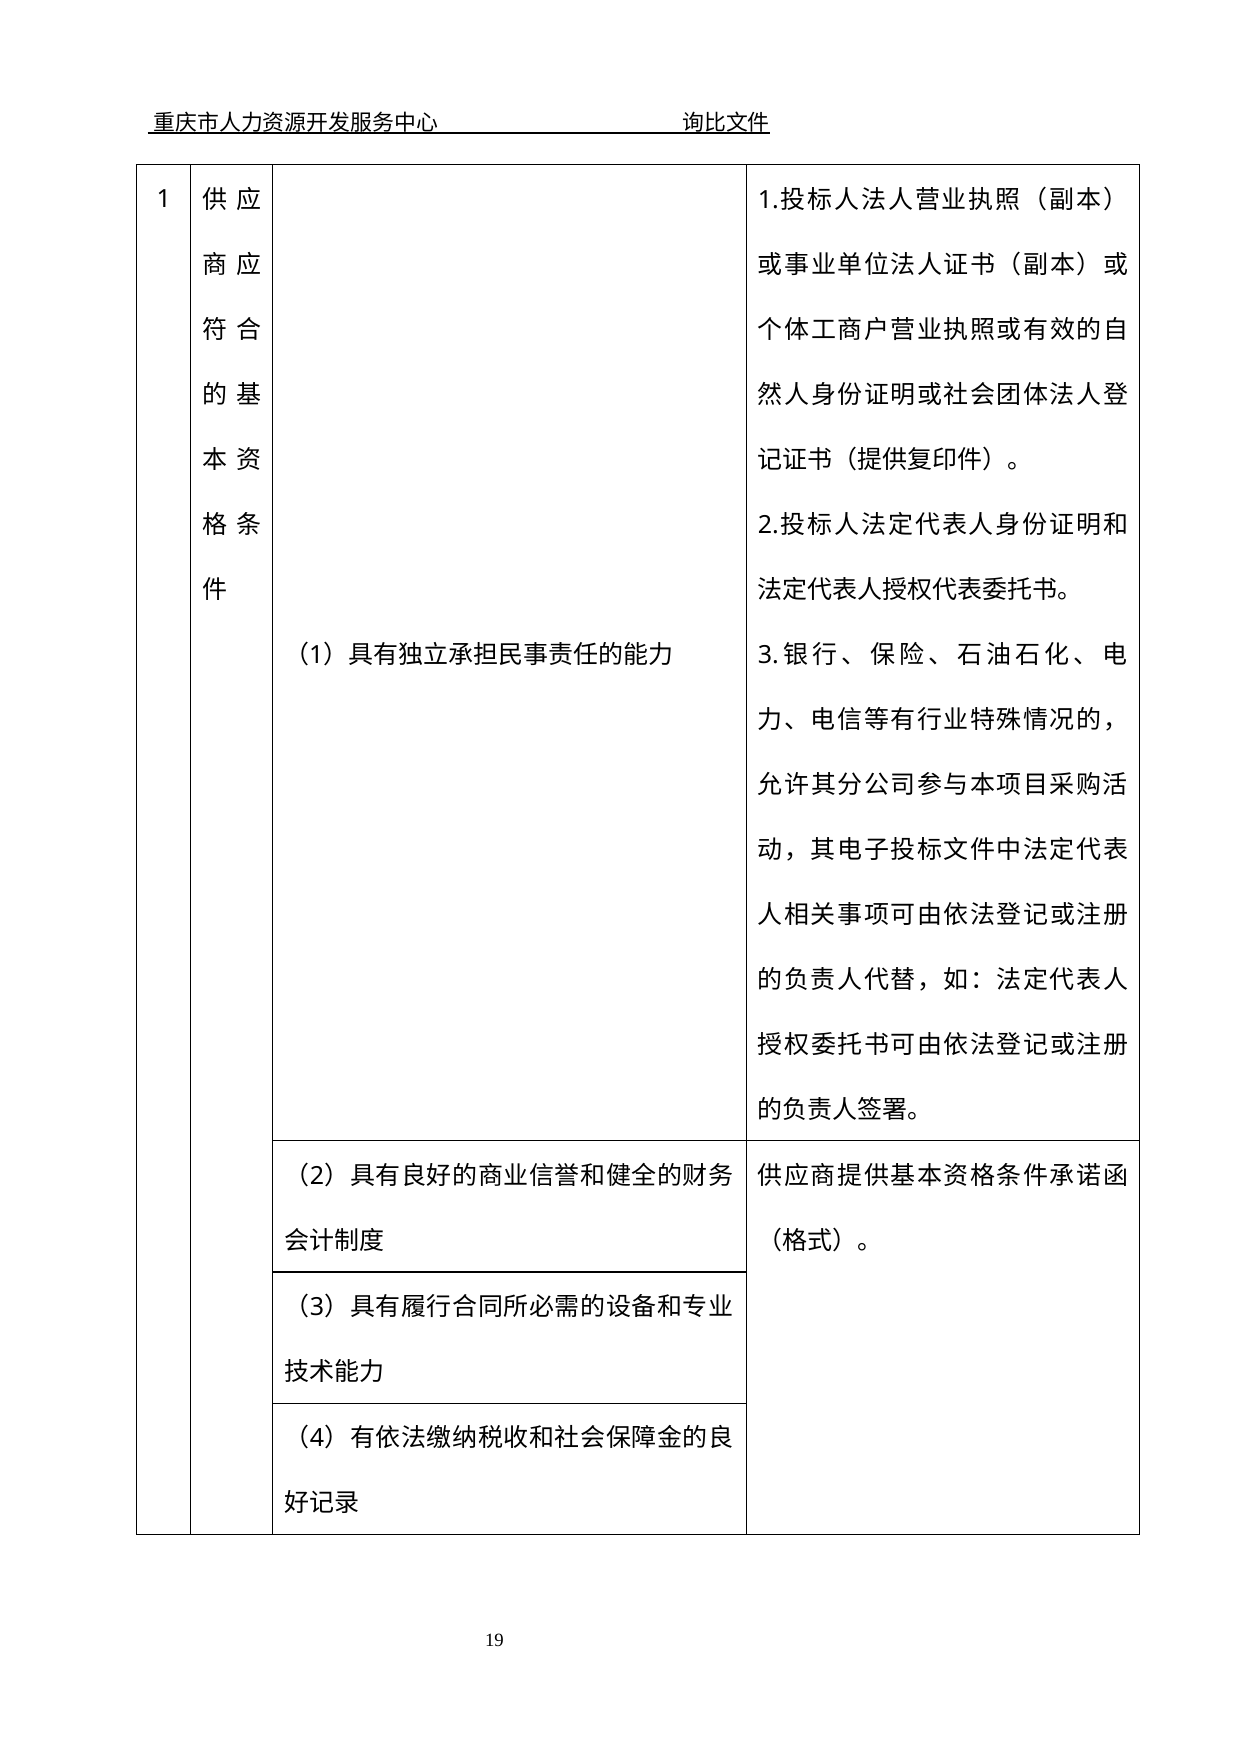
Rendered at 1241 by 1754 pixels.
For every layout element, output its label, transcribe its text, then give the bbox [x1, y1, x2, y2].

table_cell 1.投标人法人营业执照（副本）或事业单位法人证书（副本）或个体工商户营业执照或有效的自然人身份证明或社会团体法人登记证书（提供复印件）。 2.投标人法定代表人身份证明和法定代表人授权代表委托书。 3.银行、保险、石油石化、电力、电信等有行业特殊情况的，允许其分公司参与本项目采购活动，其电子投标文件中法定代表人相关事项可由依法登记或注册的负责人代替，如：法定代表人授权委托书可由依法登记或注册的负责人签署。 [747, 165, 1139, 1140]
table_cell 供应商提供基本资格条件承诺函（格式）。 [747, 1141, 1139, 1533]
table_cell （3）具有履行合同所必需的设备和专业技术能力 [273, 1273, 746, 1402]
table_cell 1 [137, 165, 190, 1533]
table_cell 供应商应符合的基本资格条件 [191, 165, 272, 1533]
table_cell （4）有依法缴纳税收和社会保障金的良好记录 [273, 1404, 746, 1533]
table_cell （2）具有良好的商业信誉和健全的财务会计制度 [273, 1141, 746, 1271]
table_cell （1）具有独立承担民事责任的能力 [273, 165, 746, 1140]
